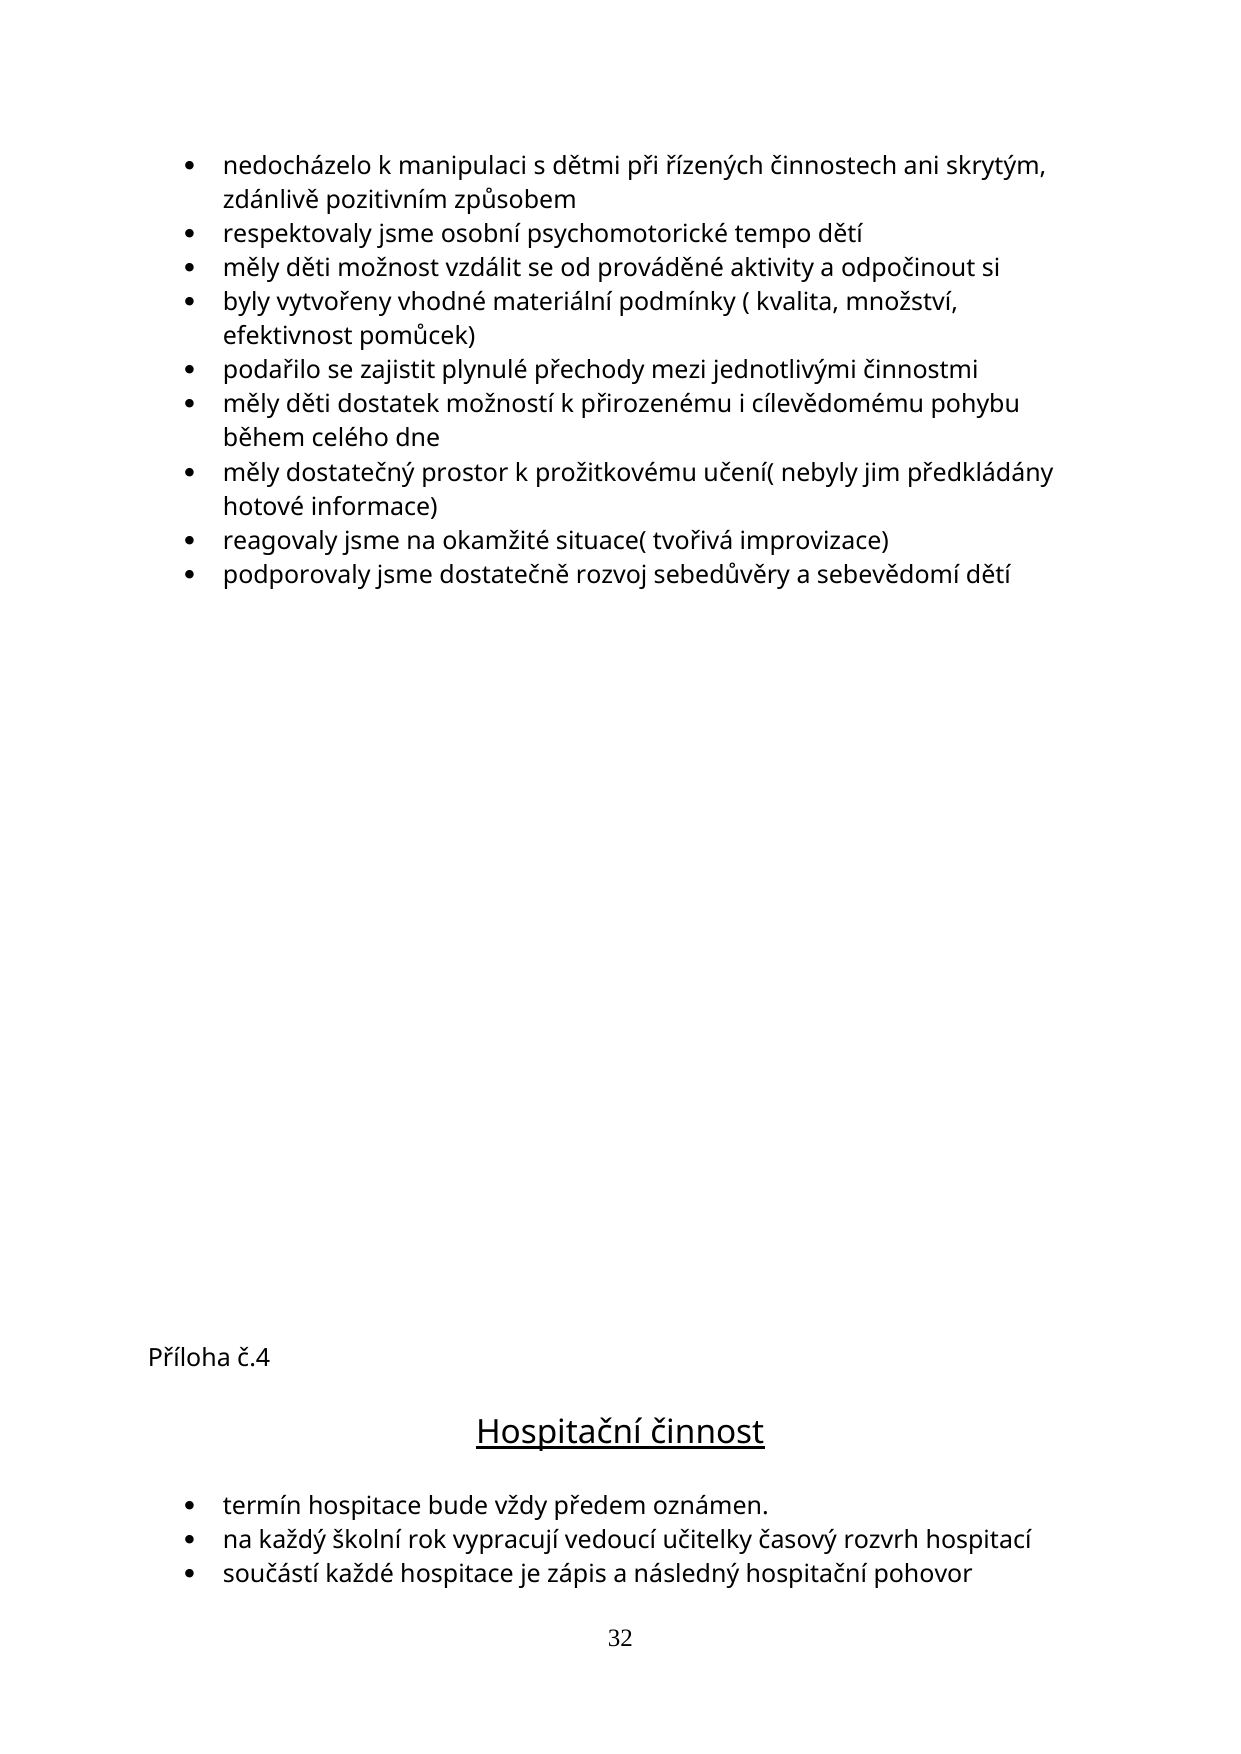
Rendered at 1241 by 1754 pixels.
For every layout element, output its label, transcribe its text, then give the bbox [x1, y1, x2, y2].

list měly dostatečný prostor k prožitkovému učení( nebyly jim předkládány hotové informace) [185, 454, 1093, 522]
list součástí každé hospitace je zápis a následný hospitační pohovor [185, 1556, 1093, 1589]
list měly děti možnost vzdálit se od prováděné aktivity a odpočinout si [185, 250, 1093, 284]
list termín hospitace bude vždy předem oznámen. [185, 1487, 1093, 1521]
list byly vytvořeny vhodné materiální podmínky ( kvalita, množství, efektivnost pomůcek) [185, 284, 1093, 352]
text Příloha č.4 [148, 1340, 1093, 1374]
list respektovaly jsme osobní psychomotorické tempo dětí [185, 216, 1093, 250]
list nedocházelo k manipulaci s dětmi při řízených činnostech ani skrytým, zdánlivě pozitivním způsobem [185, 148, 1093, 216]
list podporovaly jsme dostatečně rozvoj sebedůvěry a sebevědomí dětí [185, 556, 1093, 590]
list měly děti dostatek možností k přirozenému i cílevědomému pohybu během celého dne [185, 386, 1093, 454]
text Hospitační činnost [148, 1408, 1093, 1453]
list reagovaly jsme na okamžité situace( tvořivá improvizace) [185, 522, 1093, 556]
list podařilo se zajistit plynulé přechody mezi jednotlivými činnostmi [185, 352, 1093, 386]
list na každý školní rok vypracují vedoucí učitelky časový rozvrh hospitací [185, 1521, 1093, 1556]
